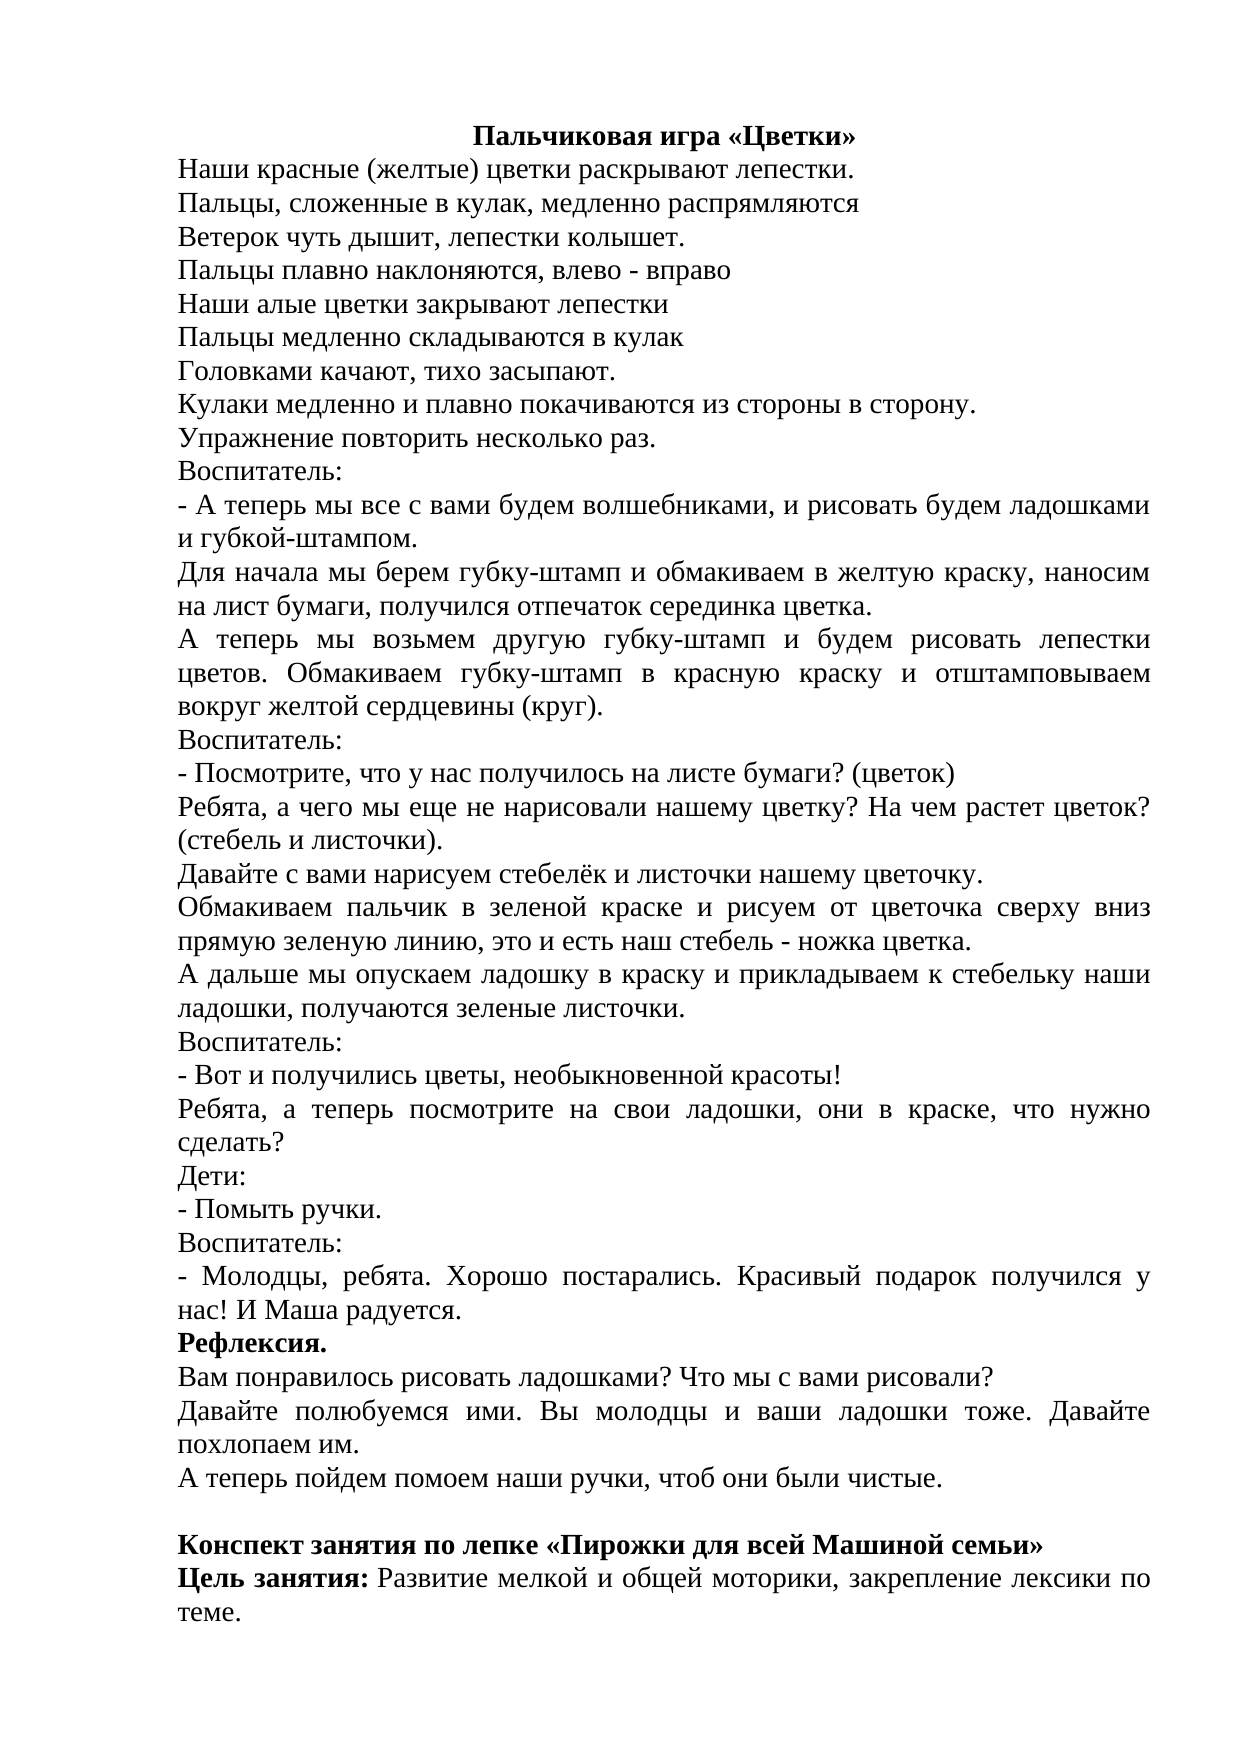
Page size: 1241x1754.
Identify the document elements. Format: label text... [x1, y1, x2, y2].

text А дальше мы опускаем ладошку в краску и прикладываем к стебельку наши ладошки, получаются зеленые листочки. [177, 957, 1152, 1024]
text Цель занятия: Развитие мелкой и общей моторики, закрепление лексики по теме. [177, 1560, 1152, 1627]
text Воспитатель: [177, 453, 1152, 487]
text - Помыть ручки. [177, 1191, 1152, 1225]
text Упражнение повторить несколько раз. [177, 420, 1152, 453]
text - Молодцы, ребята. Хорошо постарались. Красивый подарок получился у нас! И Маша радуется. [177, 1258, 1152, 1326]
text А теперь пойдем помоем наши ручки, чтоб они были чистые. [177, 1460, 1152, 1493]
text Дети: [177, 1158, 1152, 1191]
text Пальцы плавно наклоняются, влево - вправо [177, 252, 1152, 286]
text Кулаки медленно и плавно покачиваются из стороны в сторону. [177, 386, 1152, 420]
text Головками качают, тихо засыпают. [177, 353, 1152, 386]
text Давайте с вами нарисуем стебелёк и листочки нашему цветочку. [177, 856, 1152, 889]
text Давайте полюбуемся ими. Вы молодцы и ваши ладошки тоже. Давайте похлопаем им. [177, 1393, 1152, 1460]
text Воспитатель: [177, 722, 1152, 755]
text Ребята, а чего мы еще не нарисовали нашему цветку? На чем растет цветок? (стебель и листочки). [177, 789, 1152, 856]
text Пальцы, сложенные в кулак, медленно распрямляются [177, 185, 1152, 219]
text Для начала мы берем губку-штамп и обмакиваем в желтую краску, наносим на лист бумаги, получился отпечаток серединка цветка. [177, 554, 1152, 621]
text Рефлексия. Вам понравилось рисовать ладошками? Что мы с вами рисовали? [177, 1326, 1152, 1393]
text Воспитатель: [177, 1024, 1152, 1057]
text - Посмотрите, что у нас получилось на листе бумаги? (цветок) [177, 755, 1152, 789]
text Ребята, а теперь посмотрите на свои ладошки, они в краске, что нужно сделать? [177, 1091, 1152, 1158]
text Наши алые цветки закрывают лепестки [177, 286, 1152, 319]
text Наши красные (желтые) цветки раскрывают лепестки. [177, 152, 1152, 185]
text Ветерок чуть дышит, лепестки колышет. [177, 219, 1152, 252]
text Воспитатель: [177, 1225, 1152, 1258]
text Пальцы медленно складываются в кулак [177, 319, 1152, 353]
text Обмакиваем пальчик в зеленой краске и рисуем от цветочка сверху вниз прямую зеленую линию, это и есть наш стебель - ножка цветка. [177, 889, 1152, 957]
text Конспект занятия по лепке «Пирожки для всей Машиной семьи» [177, 1527, 1152, 1560]
text А теперь мы возьмем другую губку-штамп и будем рисовать лепестки цветов. Обмакиваем губку-штамп в красную краску и отштамповываем вокруг желтой сердцевины (круг). [177, 621, 1152, 722]
text - А теперь мы все с вами будем волшебниками, и рисовать будем ладошками и губкой-штампом. [177, 487, 1152, 554]
text - Вот и получились цветы, необыкновенной красоты! [177, 1057, 1152, 1091]
text Пальчиковая игра «Цветки» [177, 118, 1152, 152]
